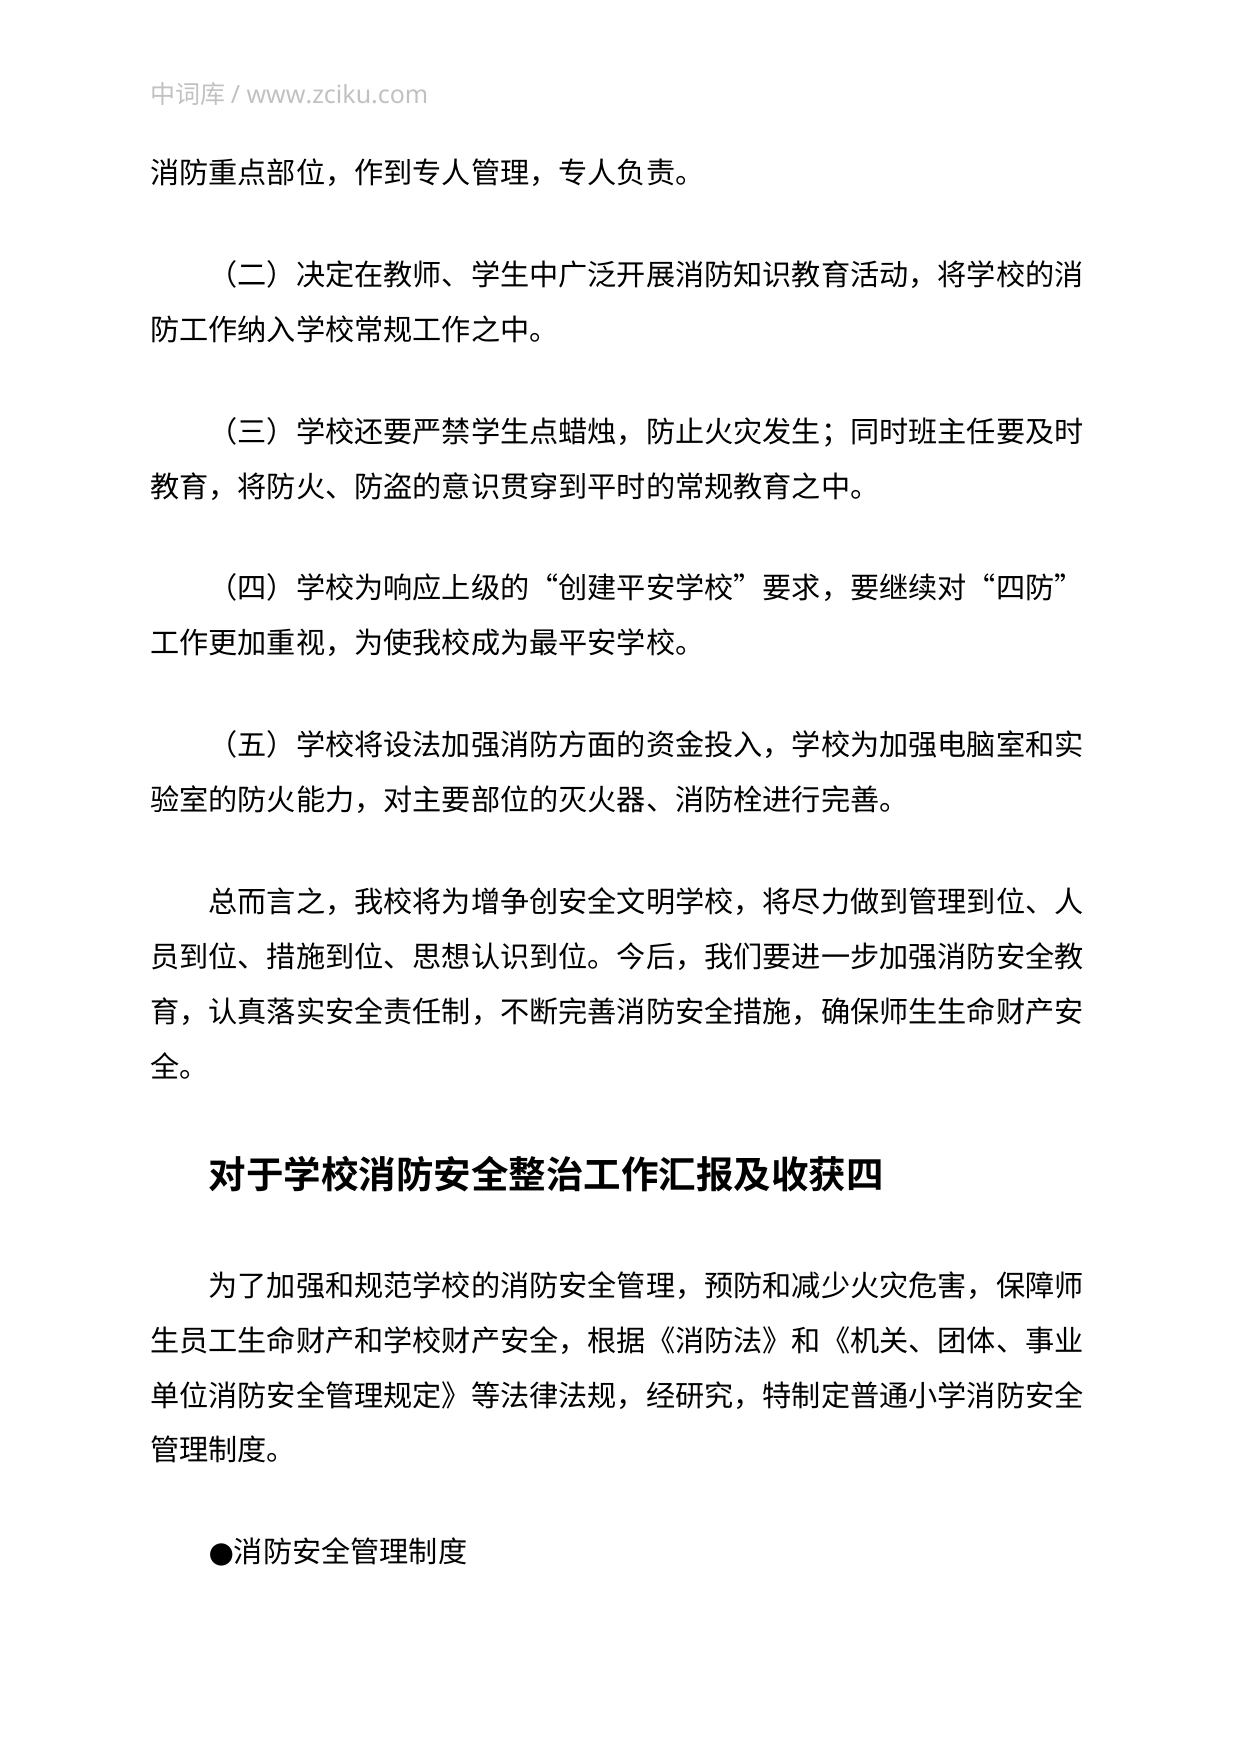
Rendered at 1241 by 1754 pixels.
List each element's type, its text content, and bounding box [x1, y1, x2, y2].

text 总而言之，我校将为增争创安全文明学校，将尽力做到管理到位、人员到位、措施到位、思想认识到位。今后，我们要进一步加强消防安全教育，认真落实安全责任制，不断完善消防安全措施，确保师生生命财产安全。 [150, 878, 1090, 1085]
text 为了加强和规范学校的消防安全管理，预防和减少火灾危害，保障师生员工生命财产和学校财产安全，根据《消防法》和《机关、团体、事业单位消防安全管理规定》等法律法规，经研究，特制定普通小学消防安全管理制度。 [150, 1262, 1090, 1469]
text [150, 150, 1090, 192]
text 对于学校消防安全整治工作汇报及收获四 [150, 1145, 1090, 1199]
text （五）学校将设法加强消防方面的资金投入，学校为加强电脑室和实验室的防火能力，对主要部位的灭火器、消防栓进行完善。 [150, 722, 1090, 819]
text （二）决定在教师、学生中广泛开展消防知识教育活动，将学校的消防工作纳入学校常规工作之中。 [150, 252, 1090, 349]
text ●消防安全管理制度 [150, 1529, 1090, 1571]
text （四）学校为响应上级的“创建平安学校”要求，要继续对“四防”工作更加重视，为使我校成为最平安学校。 [150, 565, 1090, 662]
text （三）学校还要严禁学生点蜡烛，防止火灾发生；同时班主任要及时教育，将防火、防盗的意识贯穿到平时的常规教育之中。 [150, 408, 1090, 506]
